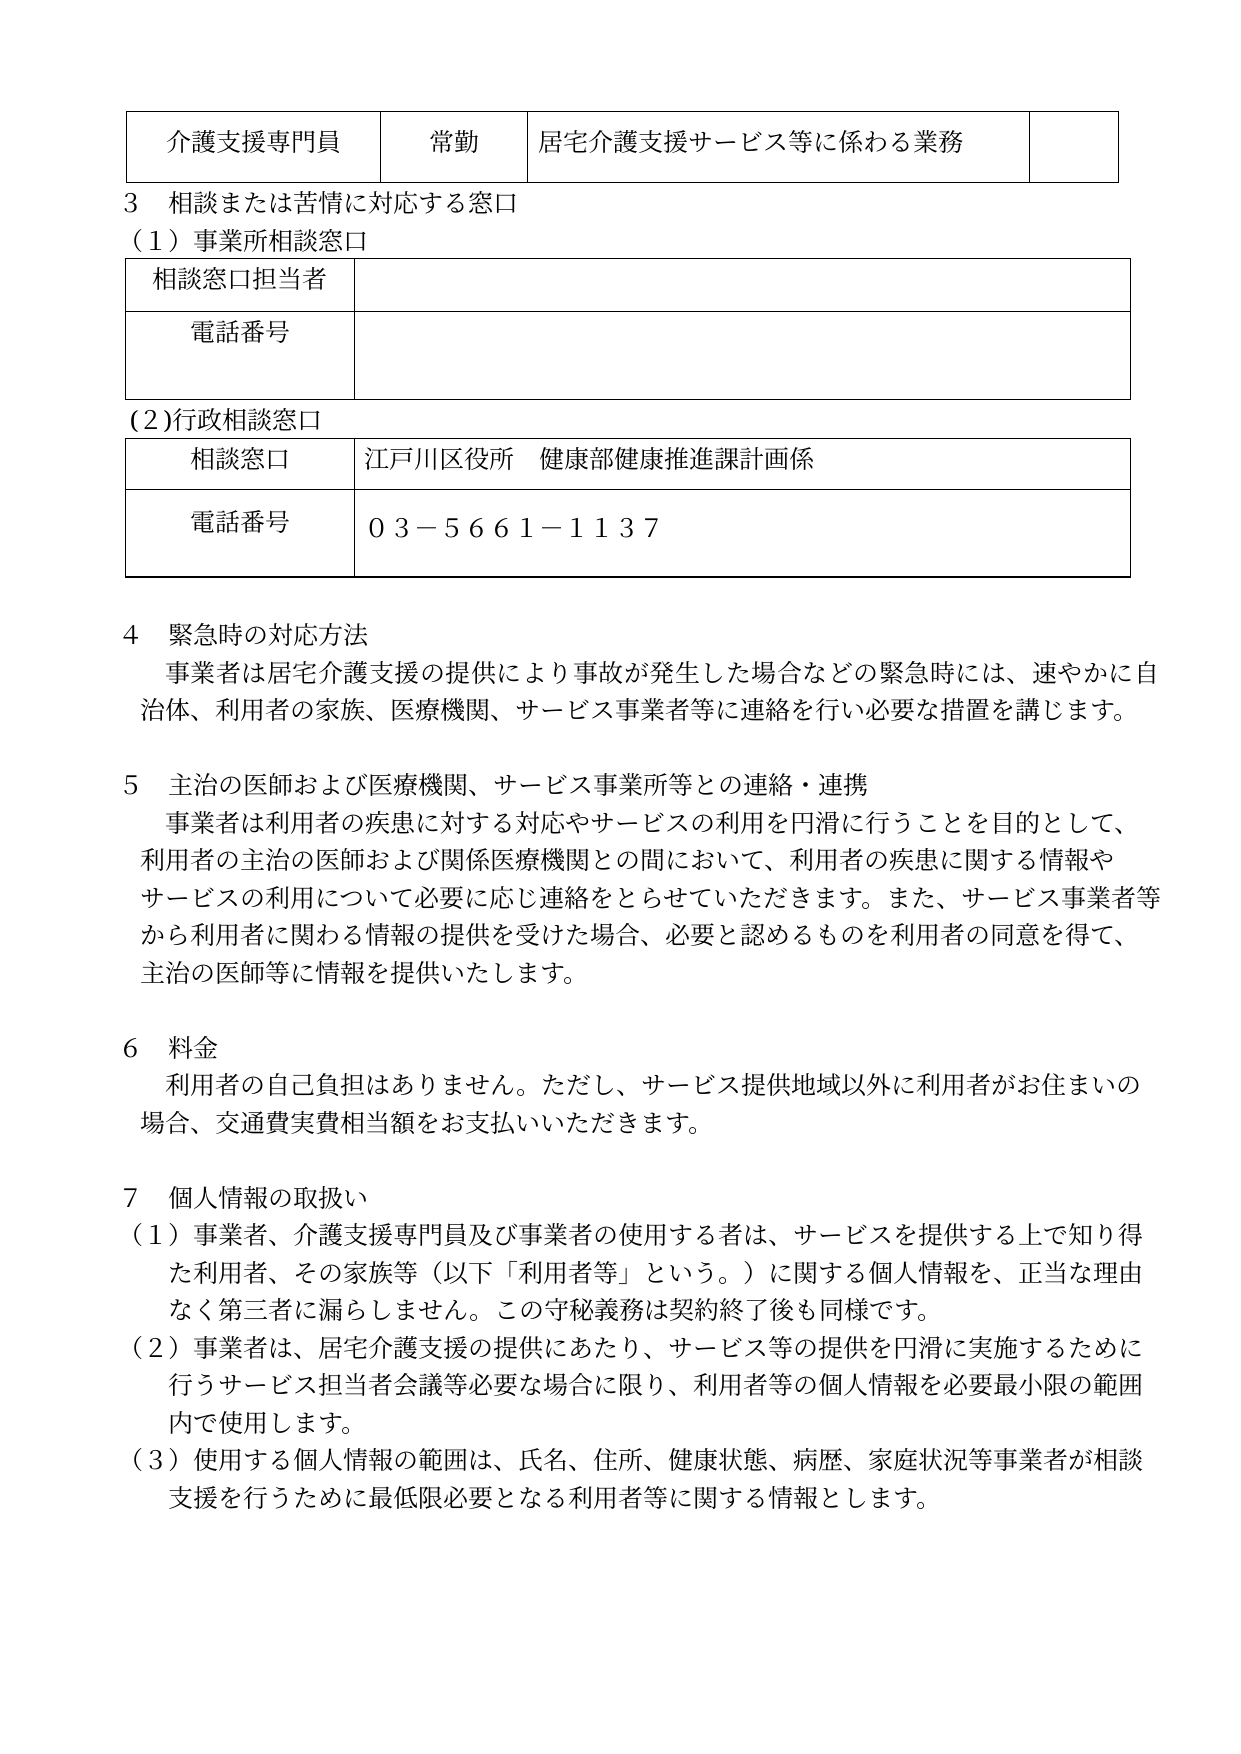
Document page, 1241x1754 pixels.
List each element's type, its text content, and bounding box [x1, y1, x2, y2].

table_cell 電話番号 [126, 490, 354, 576]
text ６ 料金 [118, 1027, 1163, 1065]
table_header [355, 259, 1130, 311]
text (２)行政相談窓口 [118, 400, 1163, 437]
text ４ 緊急時の対応方法 [118, 615, 1163, 652]
text （１）事業所相談窓口 [118, 221, 1163, 258]
text 事業者は利用者の疾患に対する対応やサービスの利用を円滑に行うことを目的として、利用者の主治の医師および関係医療機関との間において、利用者の疾患に関する情報やサービスの利用について必要に応じ連絡をとらせていただきます。また、サービス事業者等から利用者に関わる情報の提供を受けた場合、必要と認めるものを利用者の同意を得て、主治の医師等に情報を提供いたします。 [140, 802, 1163, 990]
table_header 相談窓口担当者 [126, 259, 354, 311]
table_header 江戸川区役所 健康部健康推進課計画係 [355, 439, 1130, 488]
table_header 相談窓口 [126, 439, 354, 488]
text （２）事業者は、居宅介護支援の提供にあたり、サービス等の提供を円滑に実施するために行うサービス担当者会議等必要な場合に限り、利用者等の個人情報を必要最小限の範囲内で使用します。 [118, 1327, 1163, 1440]
text ３ 相談または苦情に対応する窓口 [118, 183, 1163, 221]
text ５ 主治の医師および医療機関、サービス事業所等との連絡・連携 [118, 765, 1163, 802]
table_cell 常勤 [381, 112, 527, 182]
table_cell [355, 312, 1130, 399]
text （１）事業者、介護支援専門員及び事業者の使用する者は、サービスを提供する上で知り得た利用者、その家族等（以下「利用者等」という。）に関する個人情報を、正当な理由なく第三者に漏らしません。この守秘義務は契約終了後も同様です。 [118, 1215, 1163, 1327]
text （３）使用する個人情報の範囲は、氏名、住所、健康状態、病歴、家庭状況等事業者が相談支援を行うために最低限必要となる利用者等に関する情報とします。 [118, 1440, 1163, 1515]
table_cell 介護支援専門員 [127, 112, 380, 182]
table_cell [1030, 112, 1118, 182]
table_cell ０３－５６６１－１１３７ [355, 490, 1130, 576]
text 利用者の自己負担はありません。ただし、サービス提供地域以外に利用者がお住まいの場合、交通費実費相当額をお支払いいただきます。 [140, 1065, 1163, 1140]
text 事業者は居宅介護支援の提供により事故が発生した場合などの緊急時には、速やかに自治体、利用者の家族、医療機関、サービス事業者等に連絡を行い必要な措置を講じます。 [140, 652, 1163, 727]
table_cell 居宅介護支援サービス等に係わる業務 [528, 112, 1029, 182]
text ７ 個人情報の取扱い [118, 1177, 1163, 1215]
table_cell 電話番号 [126, 312, 354, 399]
